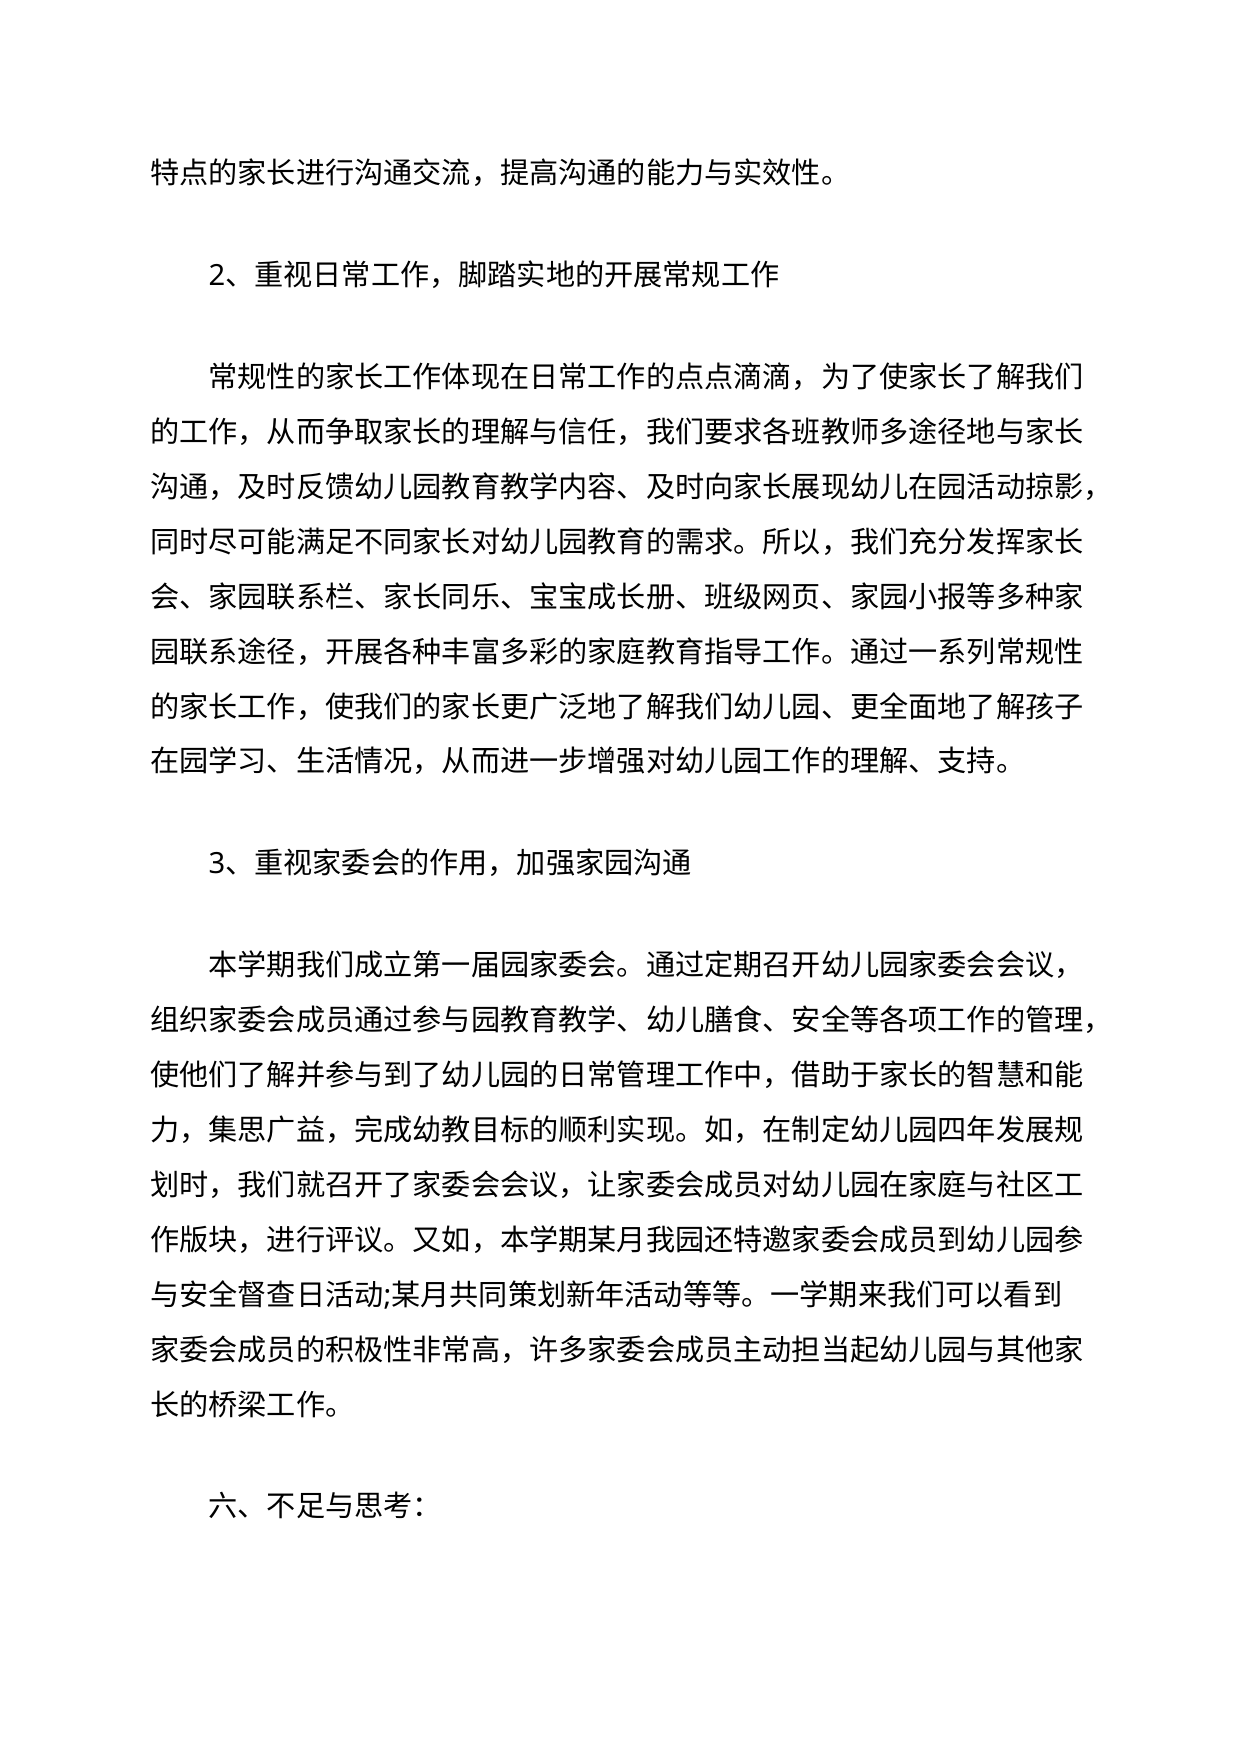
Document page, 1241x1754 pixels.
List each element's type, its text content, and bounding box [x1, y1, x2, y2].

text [150, 150, 1090, 192]
text 六、不足与思考： [150, 1483, 1090, 1525]
text 常规性的家长工作体现在日常工作的点点滴滴，为了使家长了解我们的工作，从而争取家长的理解与信任，我们要求各班教师多途径地与家长沟通，及时反馈幼儿园教育教学内容、及时向家长展现幼儿在园活动掠影，同时尽可能满足不同家长对幼儿园教育的需求。所以，我们充分发挥家长会、家园联系栏、家长同乐、宝宝成长册、班级网页、家园小报等多种家园联系途径，开展各种丰富多彩的家庭教育指导工作。通过一系列常规性的家长工作，使我们的家长更广泛地了解我们幼儿园、更全面地了解孩子在园学习、生活情况，从而进一步增强对幼儿园工作的理解、支持。 [150, 354, 1090, 780]
text 3、重视家委会的作用，加强家园沟通 [150, 840, 1090, 882]
text 2、重视日常工作，脚踏实地的开展常规工作 [150, 252, 1090, 294]
text 本学期我们成立第一届园家委会。通过定期召开幼儿园家委会会议，组织家委会成员通过参与园教育教学、幼儿膳食、安全等各项工作的管理，使他们了解并参与到了幼儿园的日常管理工作中，借助于家长的智慧和能力，集思广益，完成幼教目标的顺利实现。如，在制定幼儿园四年发展规划时，我们就召开了家委会会议，让家委会成员对幼儿园在家庭与社区工作版块，进行评议。又如，本学期某月我园还特邀家委会成员到幼儿园参与安全督查日活动;某月共同策划新年活动等等。一学期来我们可以看到家委会成员的积极性非常高，许多家委会成员主动担当起幼儿园与其他家长的桥梁工作。 [150, 942, 1090, 1423]
